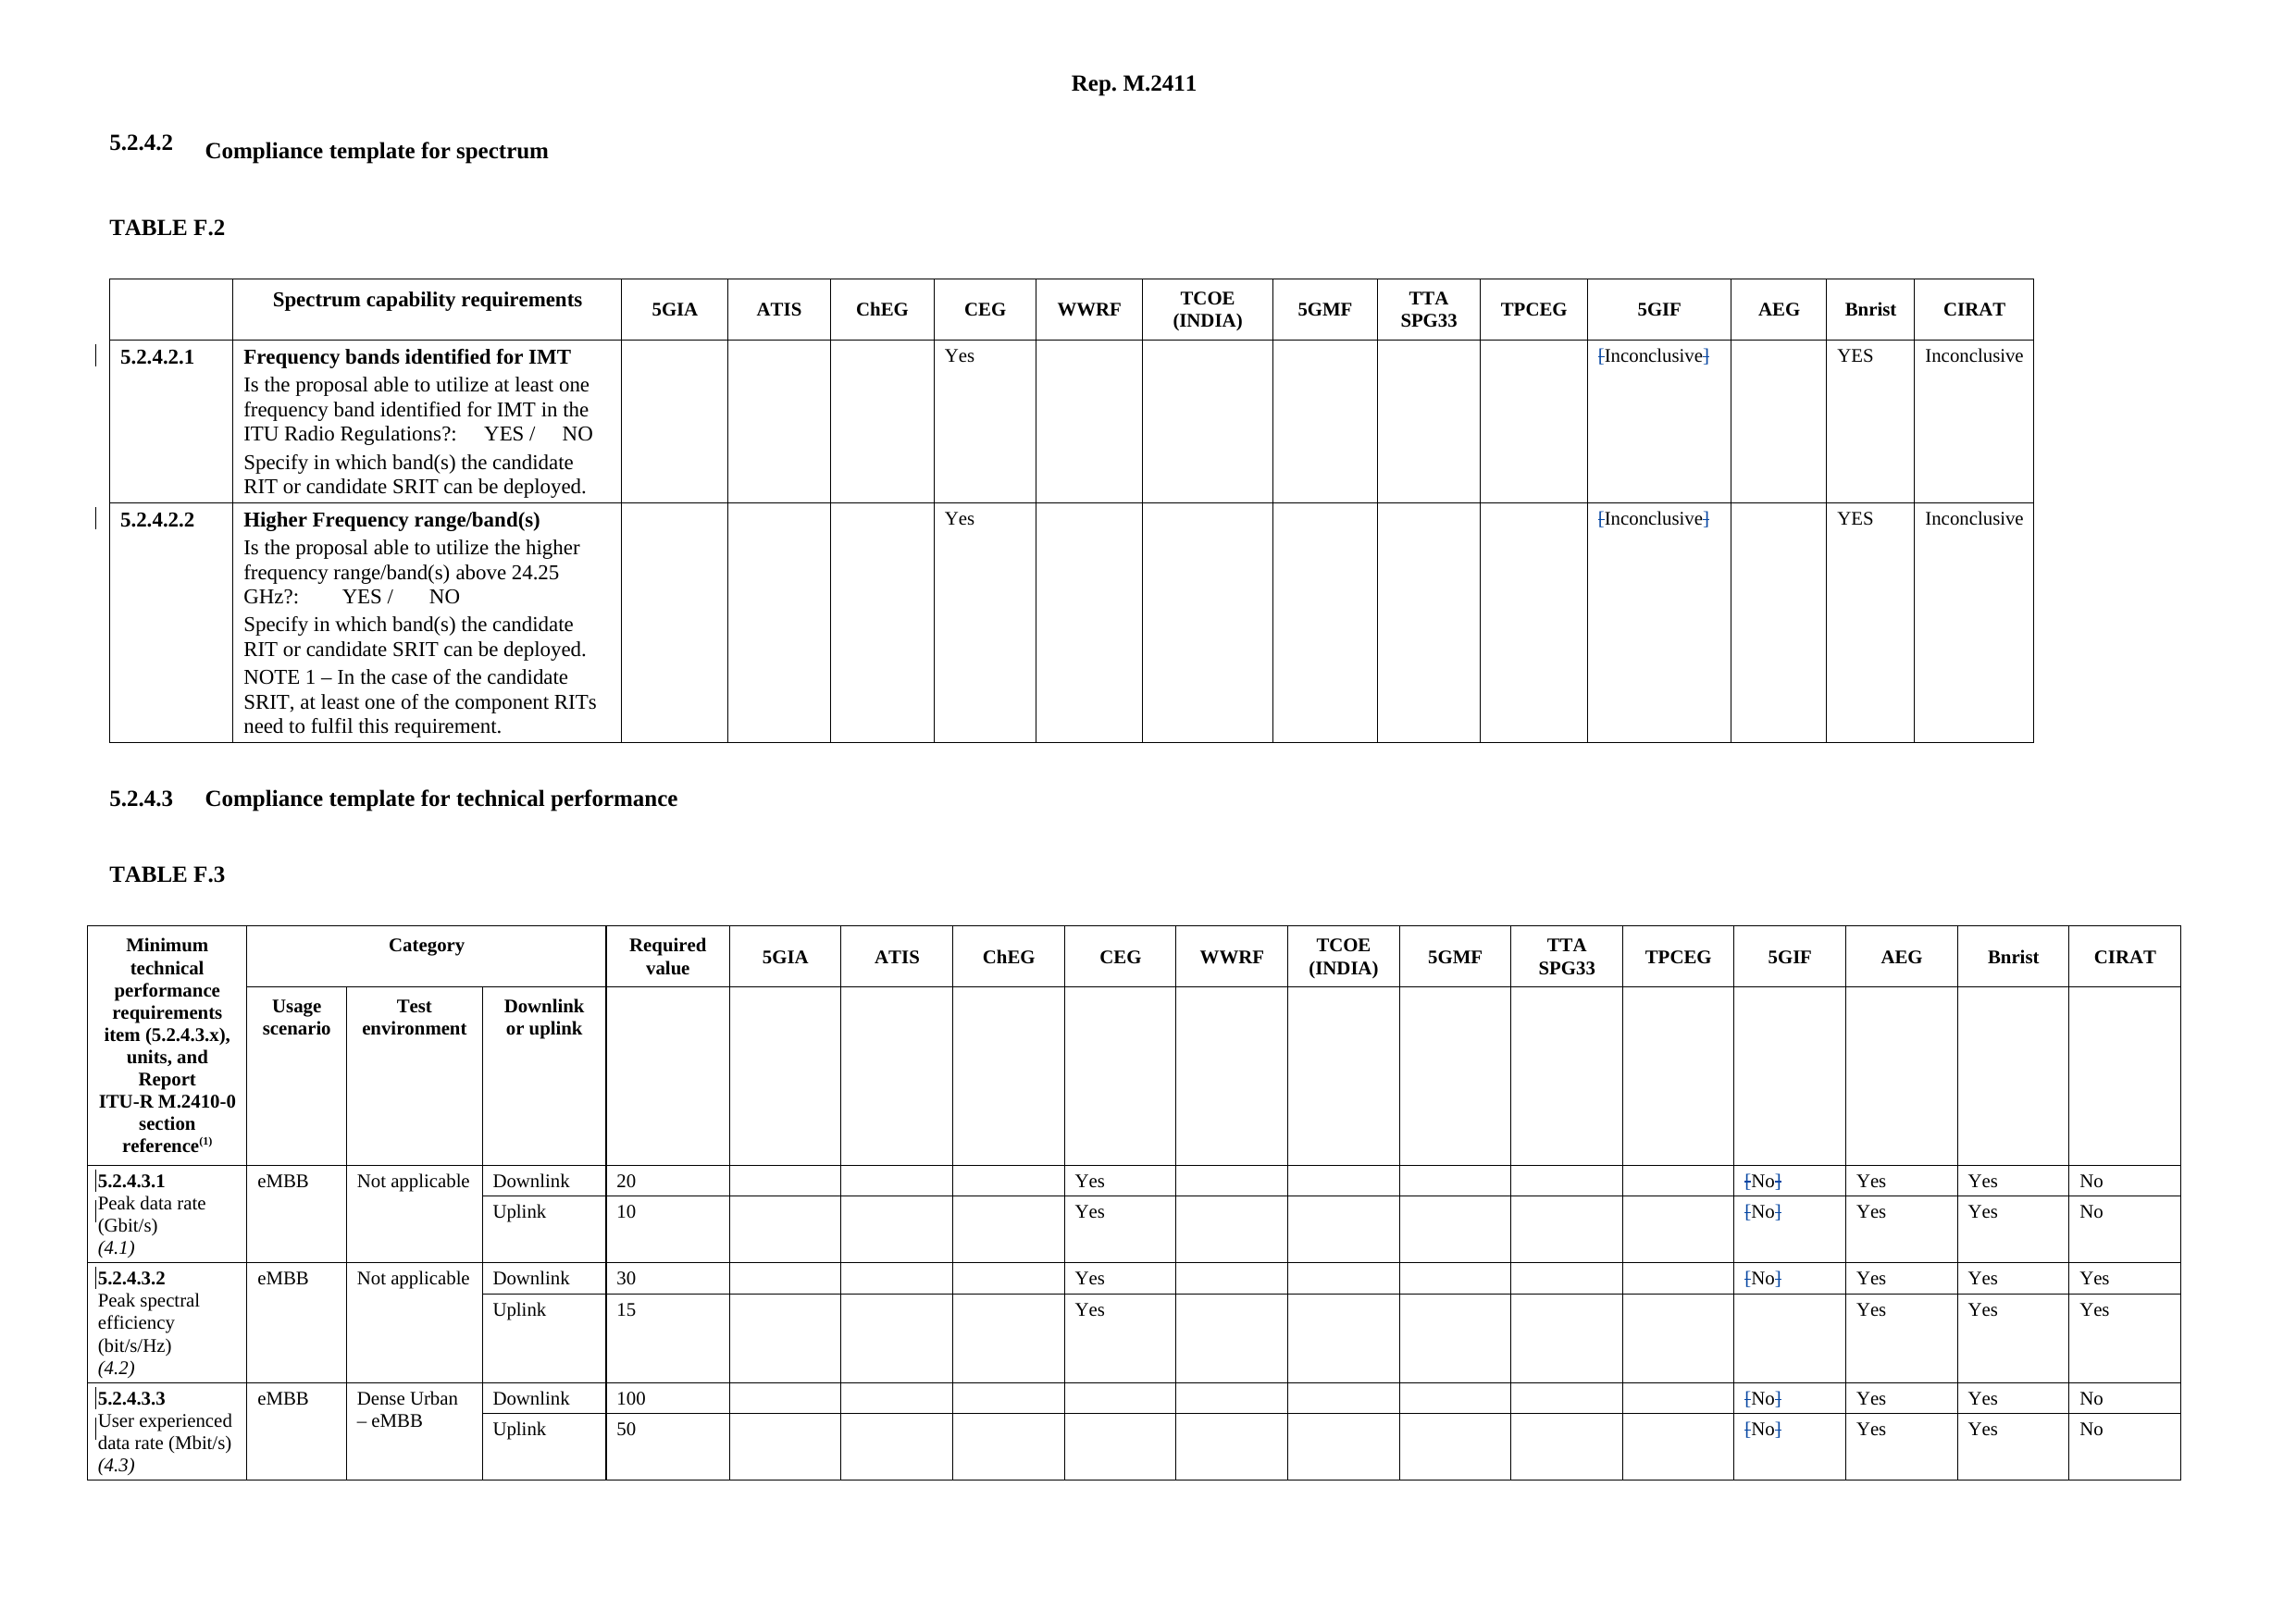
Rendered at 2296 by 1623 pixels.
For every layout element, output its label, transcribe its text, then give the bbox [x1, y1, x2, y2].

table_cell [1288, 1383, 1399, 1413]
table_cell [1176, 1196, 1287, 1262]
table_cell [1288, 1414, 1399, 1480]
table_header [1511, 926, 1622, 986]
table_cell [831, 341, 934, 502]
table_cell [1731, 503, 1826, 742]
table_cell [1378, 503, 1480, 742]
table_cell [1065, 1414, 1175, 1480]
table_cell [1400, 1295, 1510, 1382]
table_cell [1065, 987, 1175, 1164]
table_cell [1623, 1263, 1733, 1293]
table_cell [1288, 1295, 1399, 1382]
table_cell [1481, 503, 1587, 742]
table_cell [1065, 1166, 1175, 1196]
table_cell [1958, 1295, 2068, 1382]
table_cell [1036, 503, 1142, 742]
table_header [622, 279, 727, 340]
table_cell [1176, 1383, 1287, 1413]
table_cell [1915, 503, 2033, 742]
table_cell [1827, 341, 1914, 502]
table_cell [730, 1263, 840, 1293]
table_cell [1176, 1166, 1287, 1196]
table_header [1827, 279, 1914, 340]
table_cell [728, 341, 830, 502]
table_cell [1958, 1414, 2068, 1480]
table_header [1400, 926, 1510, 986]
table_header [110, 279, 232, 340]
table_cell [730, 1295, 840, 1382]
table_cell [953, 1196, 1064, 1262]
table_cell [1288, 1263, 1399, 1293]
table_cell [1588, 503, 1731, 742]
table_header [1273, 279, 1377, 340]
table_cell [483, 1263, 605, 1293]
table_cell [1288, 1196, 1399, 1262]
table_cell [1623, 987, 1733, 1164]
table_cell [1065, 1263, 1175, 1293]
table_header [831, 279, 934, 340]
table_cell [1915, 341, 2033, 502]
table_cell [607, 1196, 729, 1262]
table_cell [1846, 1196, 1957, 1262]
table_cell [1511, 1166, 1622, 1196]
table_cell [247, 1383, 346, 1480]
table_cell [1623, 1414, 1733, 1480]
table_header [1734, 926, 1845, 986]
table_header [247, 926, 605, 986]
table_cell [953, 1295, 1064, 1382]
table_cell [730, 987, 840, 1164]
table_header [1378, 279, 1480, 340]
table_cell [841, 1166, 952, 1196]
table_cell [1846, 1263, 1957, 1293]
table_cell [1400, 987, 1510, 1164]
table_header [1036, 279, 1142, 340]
text TABLE F.2 [109, 214, 2159, 241]
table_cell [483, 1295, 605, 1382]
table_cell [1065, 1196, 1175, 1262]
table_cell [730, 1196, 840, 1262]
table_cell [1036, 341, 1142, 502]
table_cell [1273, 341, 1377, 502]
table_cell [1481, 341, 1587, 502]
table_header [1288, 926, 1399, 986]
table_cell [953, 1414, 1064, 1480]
subtitle 5.2.4.2 Compliance template for spectrum [109, 129, 2159, 164]
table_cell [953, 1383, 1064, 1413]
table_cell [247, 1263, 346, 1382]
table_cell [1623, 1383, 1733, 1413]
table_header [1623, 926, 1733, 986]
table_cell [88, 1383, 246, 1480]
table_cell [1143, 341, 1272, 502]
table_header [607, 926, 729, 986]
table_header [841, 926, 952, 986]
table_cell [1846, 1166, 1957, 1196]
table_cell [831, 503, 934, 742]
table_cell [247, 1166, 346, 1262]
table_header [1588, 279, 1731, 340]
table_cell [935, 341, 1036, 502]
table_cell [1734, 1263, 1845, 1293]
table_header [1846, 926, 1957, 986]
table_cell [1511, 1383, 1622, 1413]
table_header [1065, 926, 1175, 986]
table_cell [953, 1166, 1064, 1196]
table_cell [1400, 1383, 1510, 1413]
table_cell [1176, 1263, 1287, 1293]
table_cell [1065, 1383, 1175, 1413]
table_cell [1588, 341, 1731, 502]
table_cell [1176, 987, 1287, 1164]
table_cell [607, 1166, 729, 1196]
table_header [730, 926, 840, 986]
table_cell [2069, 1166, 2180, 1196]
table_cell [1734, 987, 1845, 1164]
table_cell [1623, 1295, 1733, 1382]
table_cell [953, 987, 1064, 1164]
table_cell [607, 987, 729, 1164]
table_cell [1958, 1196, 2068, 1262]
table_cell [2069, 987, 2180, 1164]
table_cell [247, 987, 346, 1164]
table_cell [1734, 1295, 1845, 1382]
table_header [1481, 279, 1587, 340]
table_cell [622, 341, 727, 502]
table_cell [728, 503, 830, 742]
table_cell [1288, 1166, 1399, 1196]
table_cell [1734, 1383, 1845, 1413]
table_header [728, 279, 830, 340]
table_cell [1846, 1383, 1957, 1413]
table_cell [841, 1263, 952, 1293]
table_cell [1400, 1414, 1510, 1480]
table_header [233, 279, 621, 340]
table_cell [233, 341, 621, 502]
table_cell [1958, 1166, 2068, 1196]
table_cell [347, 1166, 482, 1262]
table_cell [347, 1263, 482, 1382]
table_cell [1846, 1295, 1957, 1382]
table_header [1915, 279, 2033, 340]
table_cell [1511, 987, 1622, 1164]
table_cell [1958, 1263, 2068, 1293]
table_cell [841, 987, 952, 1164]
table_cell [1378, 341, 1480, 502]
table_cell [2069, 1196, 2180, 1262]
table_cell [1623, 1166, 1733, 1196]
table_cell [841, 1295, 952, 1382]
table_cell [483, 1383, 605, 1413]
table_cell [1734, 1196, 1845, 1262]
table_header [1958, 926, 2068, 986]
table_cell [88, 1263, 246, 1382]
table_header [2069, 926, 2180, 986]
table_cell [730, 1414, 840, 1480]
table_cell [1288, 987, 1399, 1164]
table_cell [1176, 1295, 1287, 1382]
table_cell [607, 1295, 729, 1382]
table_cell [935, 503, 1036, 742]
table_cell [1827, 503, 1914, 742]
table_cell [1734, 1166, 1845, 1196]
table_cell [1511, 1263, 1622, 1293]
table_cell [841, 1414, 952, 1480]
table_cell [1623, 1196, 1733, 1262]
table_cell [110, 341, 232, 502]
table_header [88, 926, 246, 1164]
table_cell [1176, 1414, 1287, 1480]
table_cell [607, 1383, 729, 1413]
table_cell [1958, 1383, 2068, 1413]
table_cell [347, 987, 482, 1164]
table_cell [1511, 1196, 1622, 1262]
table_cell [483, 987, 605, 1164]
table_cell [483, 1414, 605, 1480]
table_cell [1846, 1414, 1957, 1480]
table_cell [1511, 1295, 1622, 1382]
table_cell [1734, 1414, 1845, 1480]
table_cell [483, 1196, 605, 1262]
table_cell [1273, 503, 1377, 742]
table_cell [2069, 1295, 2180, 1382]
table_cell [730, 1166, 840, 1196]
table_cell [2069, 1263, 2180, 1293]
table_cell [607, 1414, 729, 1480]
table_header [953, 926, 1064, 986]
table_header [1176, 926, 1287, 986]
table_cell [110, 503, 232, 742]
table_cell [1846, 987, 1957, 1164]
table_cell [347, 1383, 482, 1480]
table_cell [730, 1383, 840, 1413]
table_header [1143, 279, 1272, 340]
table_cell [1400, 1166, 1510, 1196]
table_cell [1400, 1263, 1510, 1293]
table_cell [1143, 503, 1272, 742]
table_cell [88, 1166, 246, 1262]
subtitle 5.2.4.3 Compliance template for technical performance [109, 785, 2159, 811]
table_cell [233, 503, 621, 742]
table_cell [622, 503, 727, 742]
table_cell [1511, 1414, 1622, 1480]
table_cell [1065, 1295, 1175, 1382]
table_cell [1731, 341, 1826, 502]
text TABLE F.3 [109, 861, 2159, 887]
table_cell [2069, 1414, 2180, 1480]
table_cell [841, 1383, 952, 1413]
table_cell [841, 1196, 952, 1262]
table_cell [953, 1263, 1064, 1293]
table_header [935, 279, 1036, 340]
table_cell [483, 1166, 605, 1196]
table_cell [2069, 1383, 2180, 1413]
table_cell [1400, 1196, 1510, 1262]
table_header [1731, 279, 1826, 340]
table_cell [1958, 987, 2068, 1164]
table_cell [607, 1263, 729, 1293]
